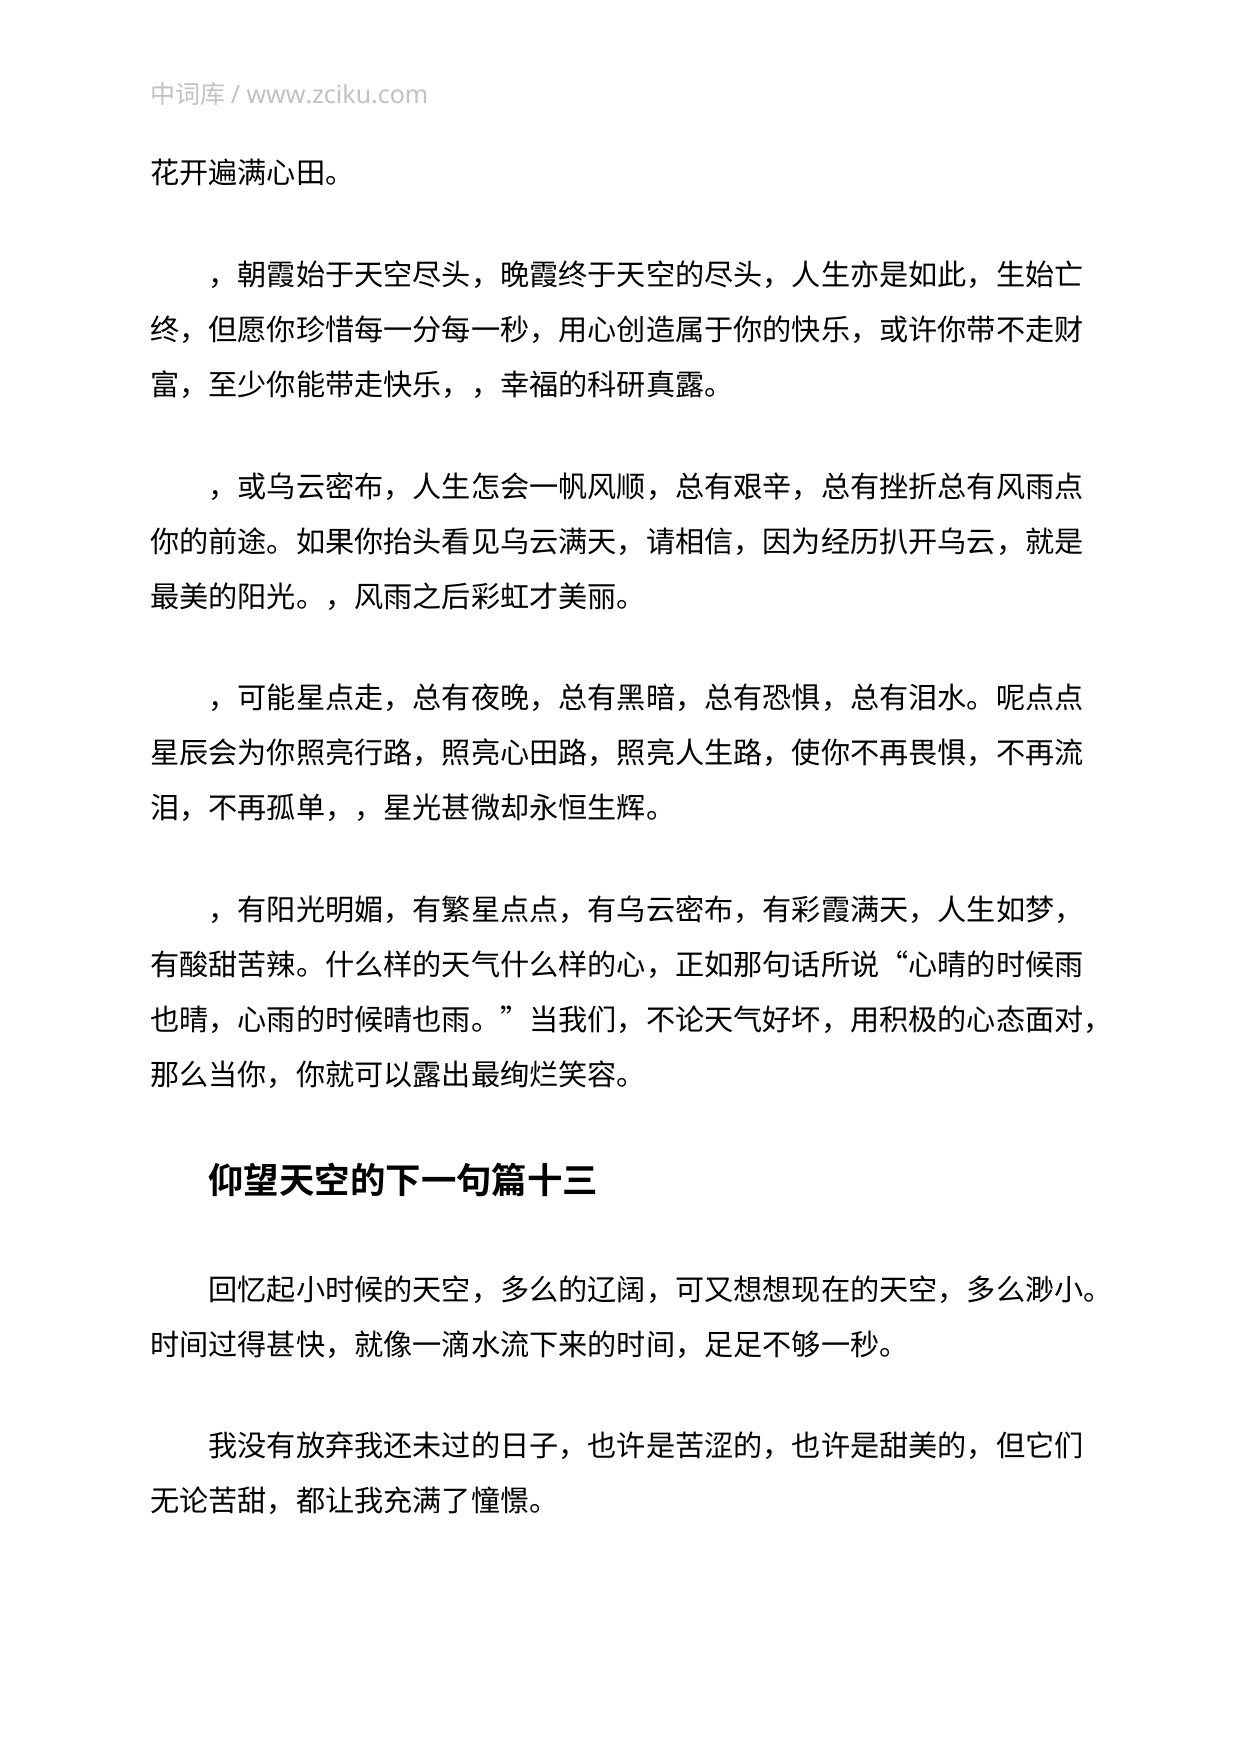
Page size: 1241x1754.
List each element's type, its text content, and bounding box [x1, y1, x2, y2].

text ，朝霞始于天空尽头，晚霞终于天空的尽头，人生亦是如此，生始亡终，但愿你珍惜每一分每一秒，用心创造属于你的快乐，或许你带不走财富，至少你能带走快乐，，幸福的科研真露。 [150, 252, 1090, 404]
text 我没有放弃我还未过的日子，也许是苦涩的，也许是甜美的，但它们无论苦甜，都让我充满了憧憬。 [150, 1423, 1090, 1520]
text ，或乌云密布，人生怎会一帆风顺，总有艰辛，总有挫折总有风雨点你的前途。如果你抬头看见乌云满天，请相信，因为经历扒开乌云，就是最美的阳光。，风雨之后彩虹才美丽。 [150, 463, 1090, 615]
text ，有阳光明媚，有繁星点点，有乌云密布，有彩霞满天，人生如梦，有酸甜苦辣。什么样的天气什么样的心，正如那句话所说“心晴的时候雨也晴，心雨的时候晴也雨。”当我们，不论天气好坏，用积极的心态面对，那么当你，你就可以露出最绚烂笑容。 [150, 886, 1090, 1093]
text 仰望天空的下一句篇十三 [150, 1153, 1090, 1204]
text 回忆起小时候的天空，多么的辽阔，可又想想现在的天空，多么渺小。时间过得甚快，就像一滴水流下来的时间，足足不够一秒。 [150, 1266, 1090, 1363]
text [150, 150, 1090, 192]
text ，可能星点走，总有夜晚，总有黑暗，总有恐惧，总有泪水。呢点点星辰会为你照亮行路，照亮心田路，照亮人生路，使你不再畏惧，不再流泪，不再孤单，，星光甚微却永恒生辉。 [150, 675, 1090, 827]
